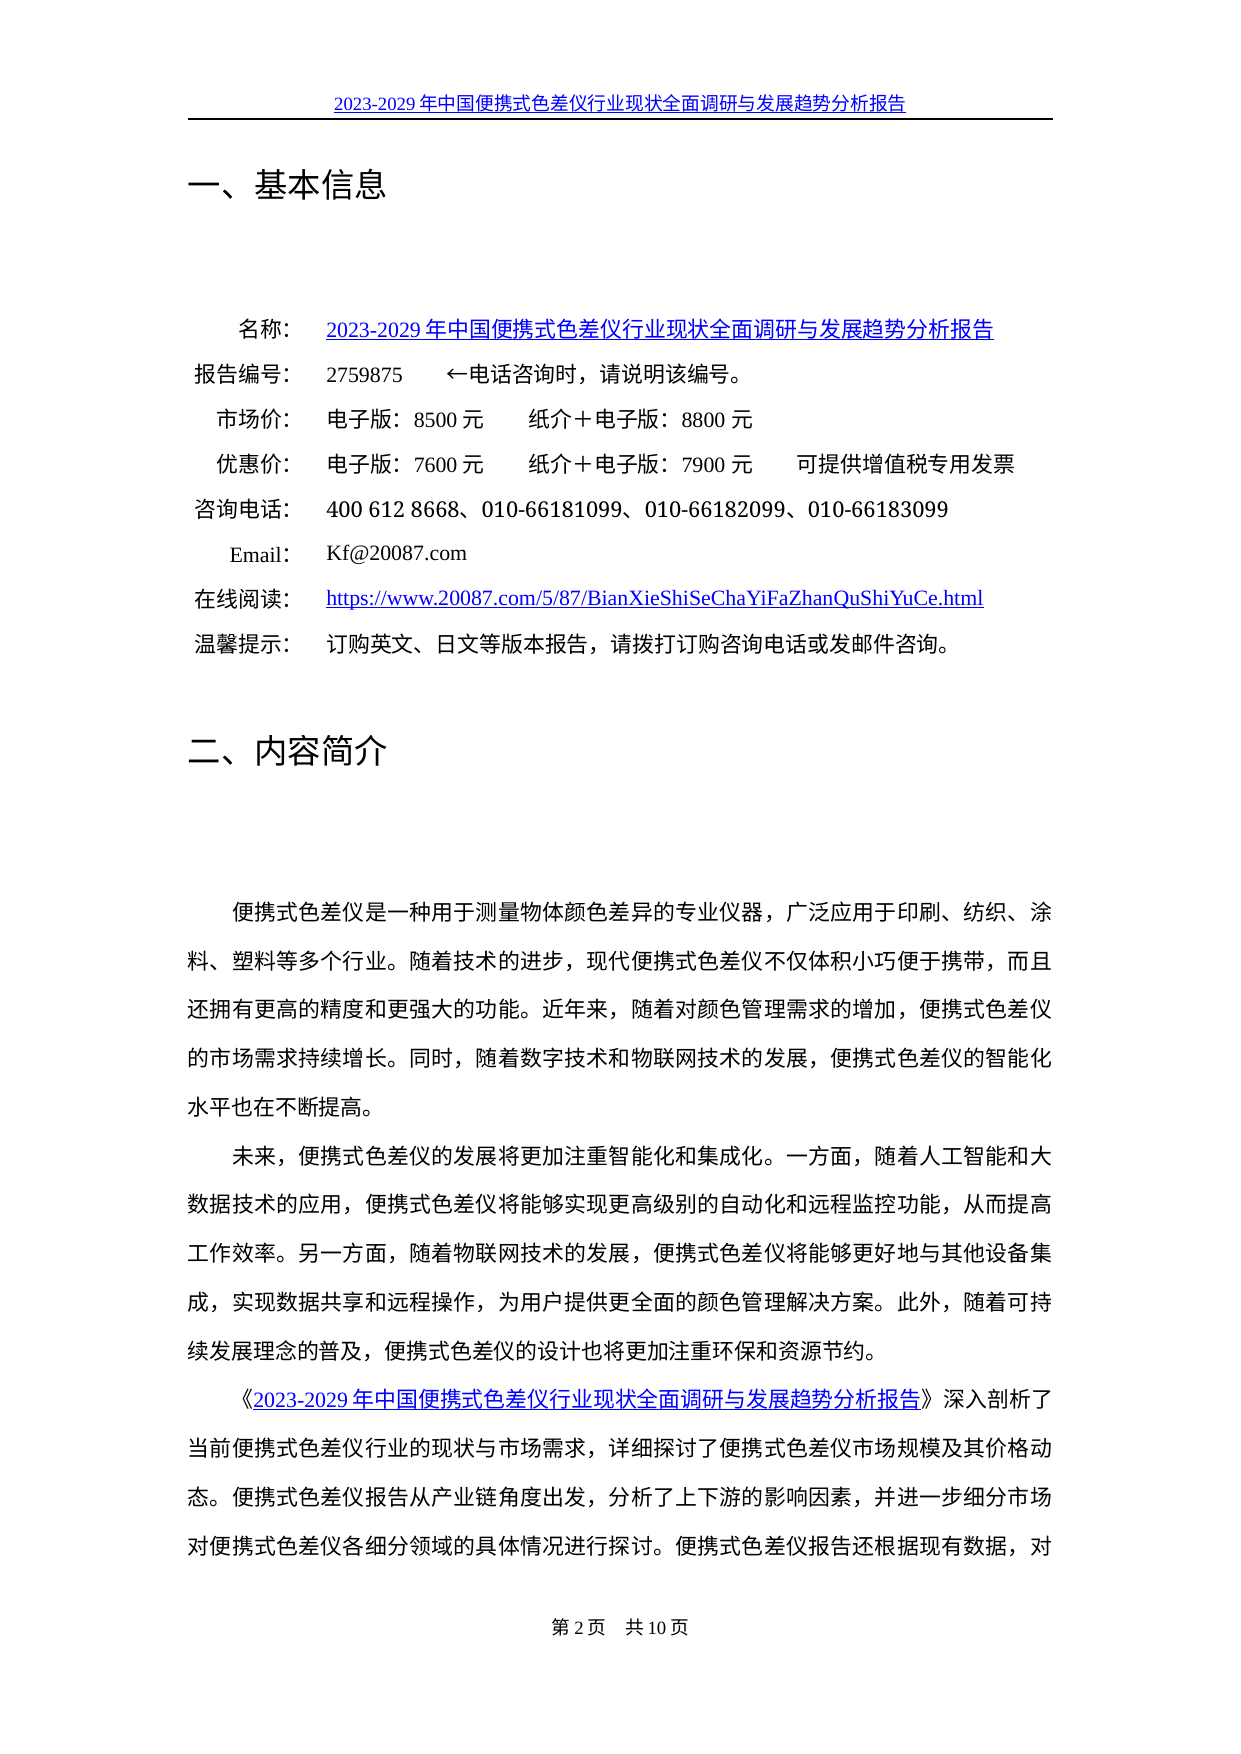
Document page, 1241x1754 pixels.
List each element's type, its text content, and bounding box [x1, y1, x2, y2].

title 二、内容简介 [187, 717, 1053, 782]
table_header 2023-2029年中国便携式色差仪行业现状全面调研与发展趋势分析报告 [315, 312, 1073, 357]
table_cell 电子版：8500 元 纸介＋电子版：8800 元 [315, 402, 1073, 447]
table_cell 2759875 ←电话咨询时，请说明该编号。 [315, 357, 1073, 402]
table_cell Email： [167, 537, 315, 582]
table_cell [315, 582, 1073, 627]
table_cell Kf@20087.com [315, 537, 1073, 582]
table_cell 咨询电话： [167, 492, 315, 537]
table_header 名称： [167, 312, 315, 357]
title 一、基本信息 [187, 150, 1053, 215]
table_cell 400 612 8668、010-66181099、010-66182099、010-66183099 [315, 492, 1073, 537]
table_cell 温馨提示： [167, 627, 315, 672]
table_cell 优惠价： [167, 447, 315, 492]
table_cell 电子版：7600 元 纸介＋电子版：7900 元 可提供增值税专用发票 [315, 447, 1073, 492]
table_cell 在线阅读： [167, 582, 315, 627]
table_cell 订购英文、日文等版本报告，请拨打订购咨询电话或发邮件咨询。 [315, 627, 1073, 672]
table_cell 市场价： [167, 402, 315, 447]
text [187, 894, 1053, 1561]
table_cell 报告编号： [167, 357, 315, 402]
